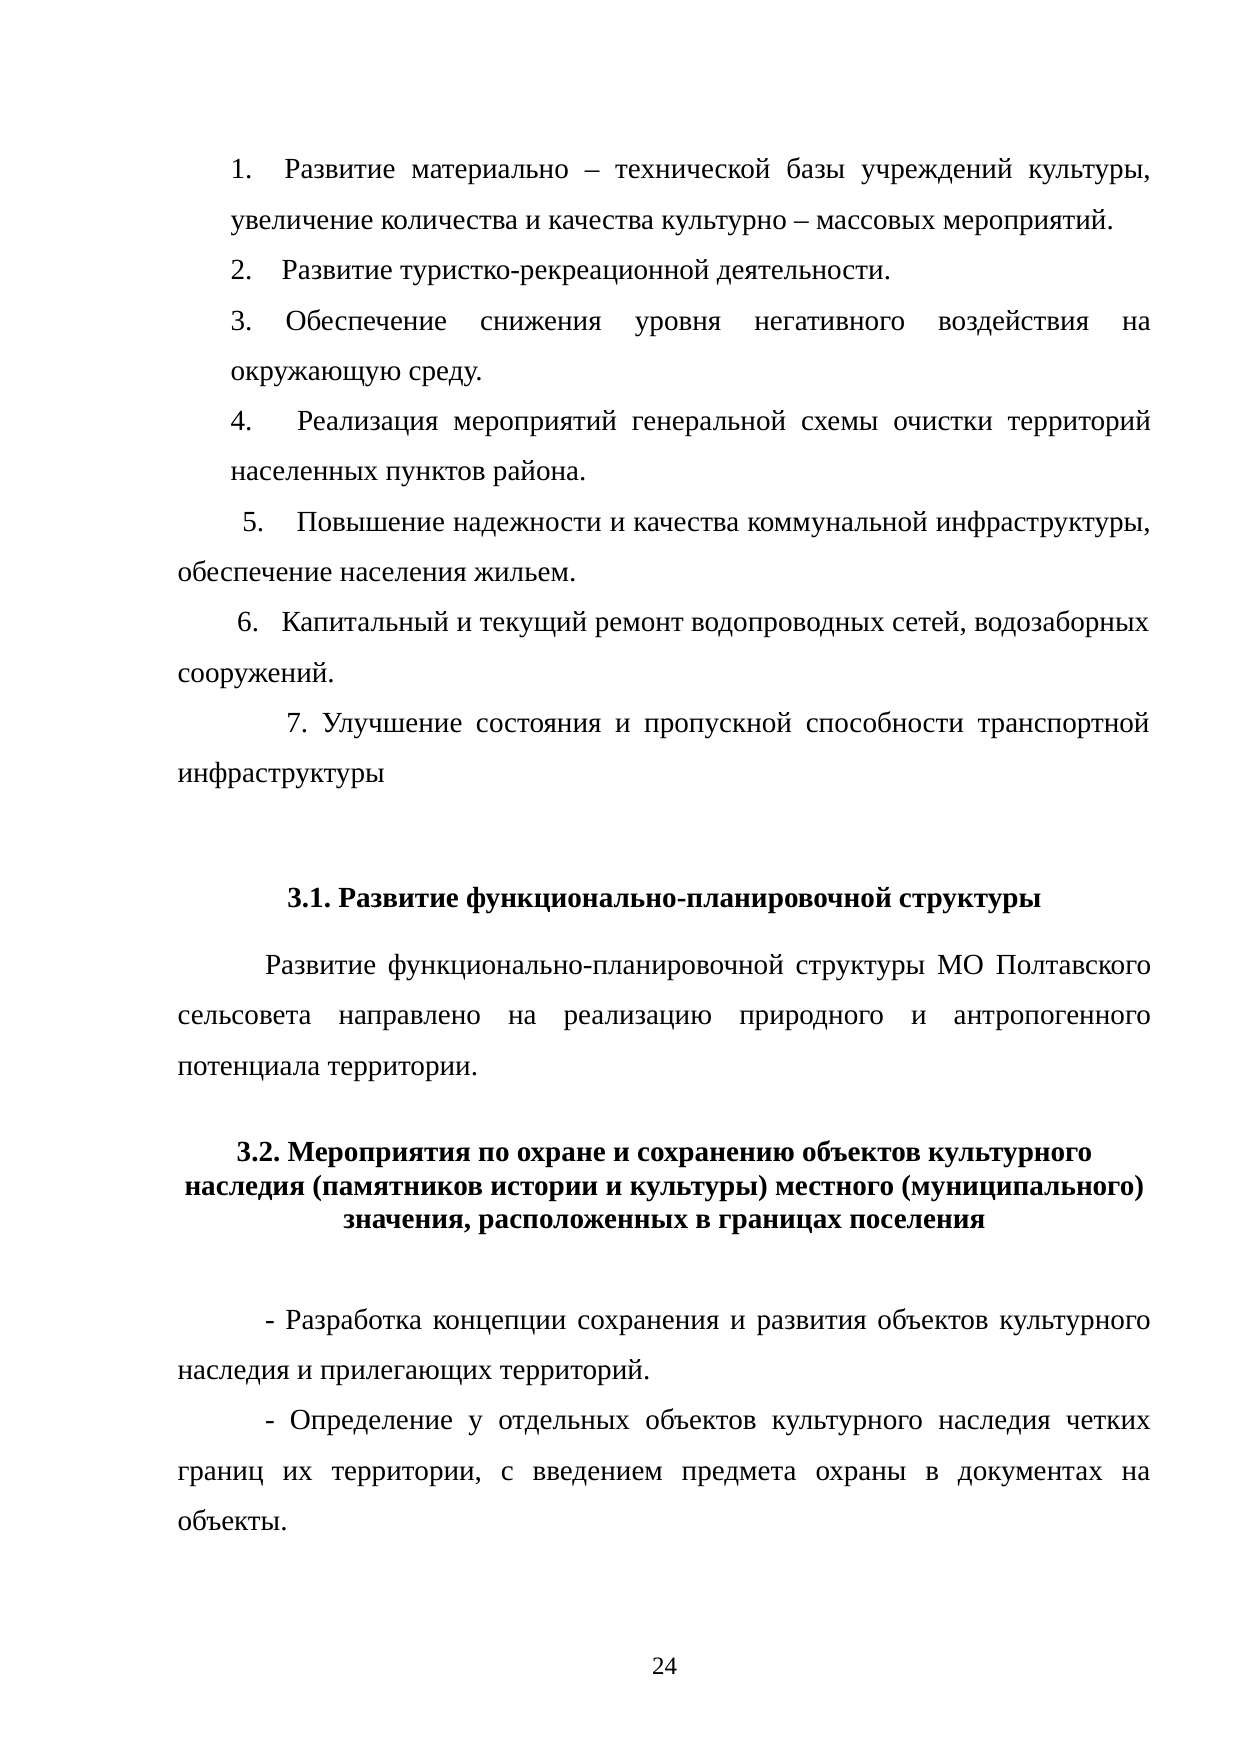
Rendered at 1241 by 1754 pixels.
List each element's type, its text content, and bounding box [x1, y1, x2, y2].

text - Разработка концепции сохранения и развития объектов культурного наследия и прилегающих территорий. [177, 1302, 1152, 1386]
text 2. Развитие туристко-рекреационной деятельности. [230, 252, 1152, 286]
text 3. Обеспечение снижения уровня негативного воздействия на окружающую среду. [230, 303, 1152, 386]
text 5. Повышение надежности и качества коммунальной инфраструктуры, обеспечение населения жильем. [177, 504, 1152, 588]
list 3.2. Мероприятия по охране и сохранению объектов культурного наследия (памятников истории и культуры) местного (муниципального) значения, расположенных в границах поселения [177, 1134, 1152, 1235]
text 4. Реализация мероприятий генеральной схемы очистки территорий населенных пунктов района. [230, 403, 1152, 487]
text 6. Капитальный и текущий ремонт водопроводных сетей, водозаборных сооружений. [177, 604, 1152, 688]
list 3.1. Развитие функционально-планировочной структуры [177, 880, 1152, 914]
text 1. Развитие материально – технической базы учреждений культуры, увеличение количества и качества культурно – массовых мероприятий. [230, 152, 1152, 236]
text - Определение у отдельных объектов культурного наследия четких границ их территории, с введением предмета охраны в документах на объекты. [177, 1402, 1152, 1537]
text 7. Улучшение состояния и пропускной способности транспортной инфраструктуры [177, 705, 1152, 789]
text Развитие функционально-планировочной структуры МО Полтавского сельсовета направлено на реализацию природного и антропогенного потенциала территории. [177, 947, 1152, 1081]
